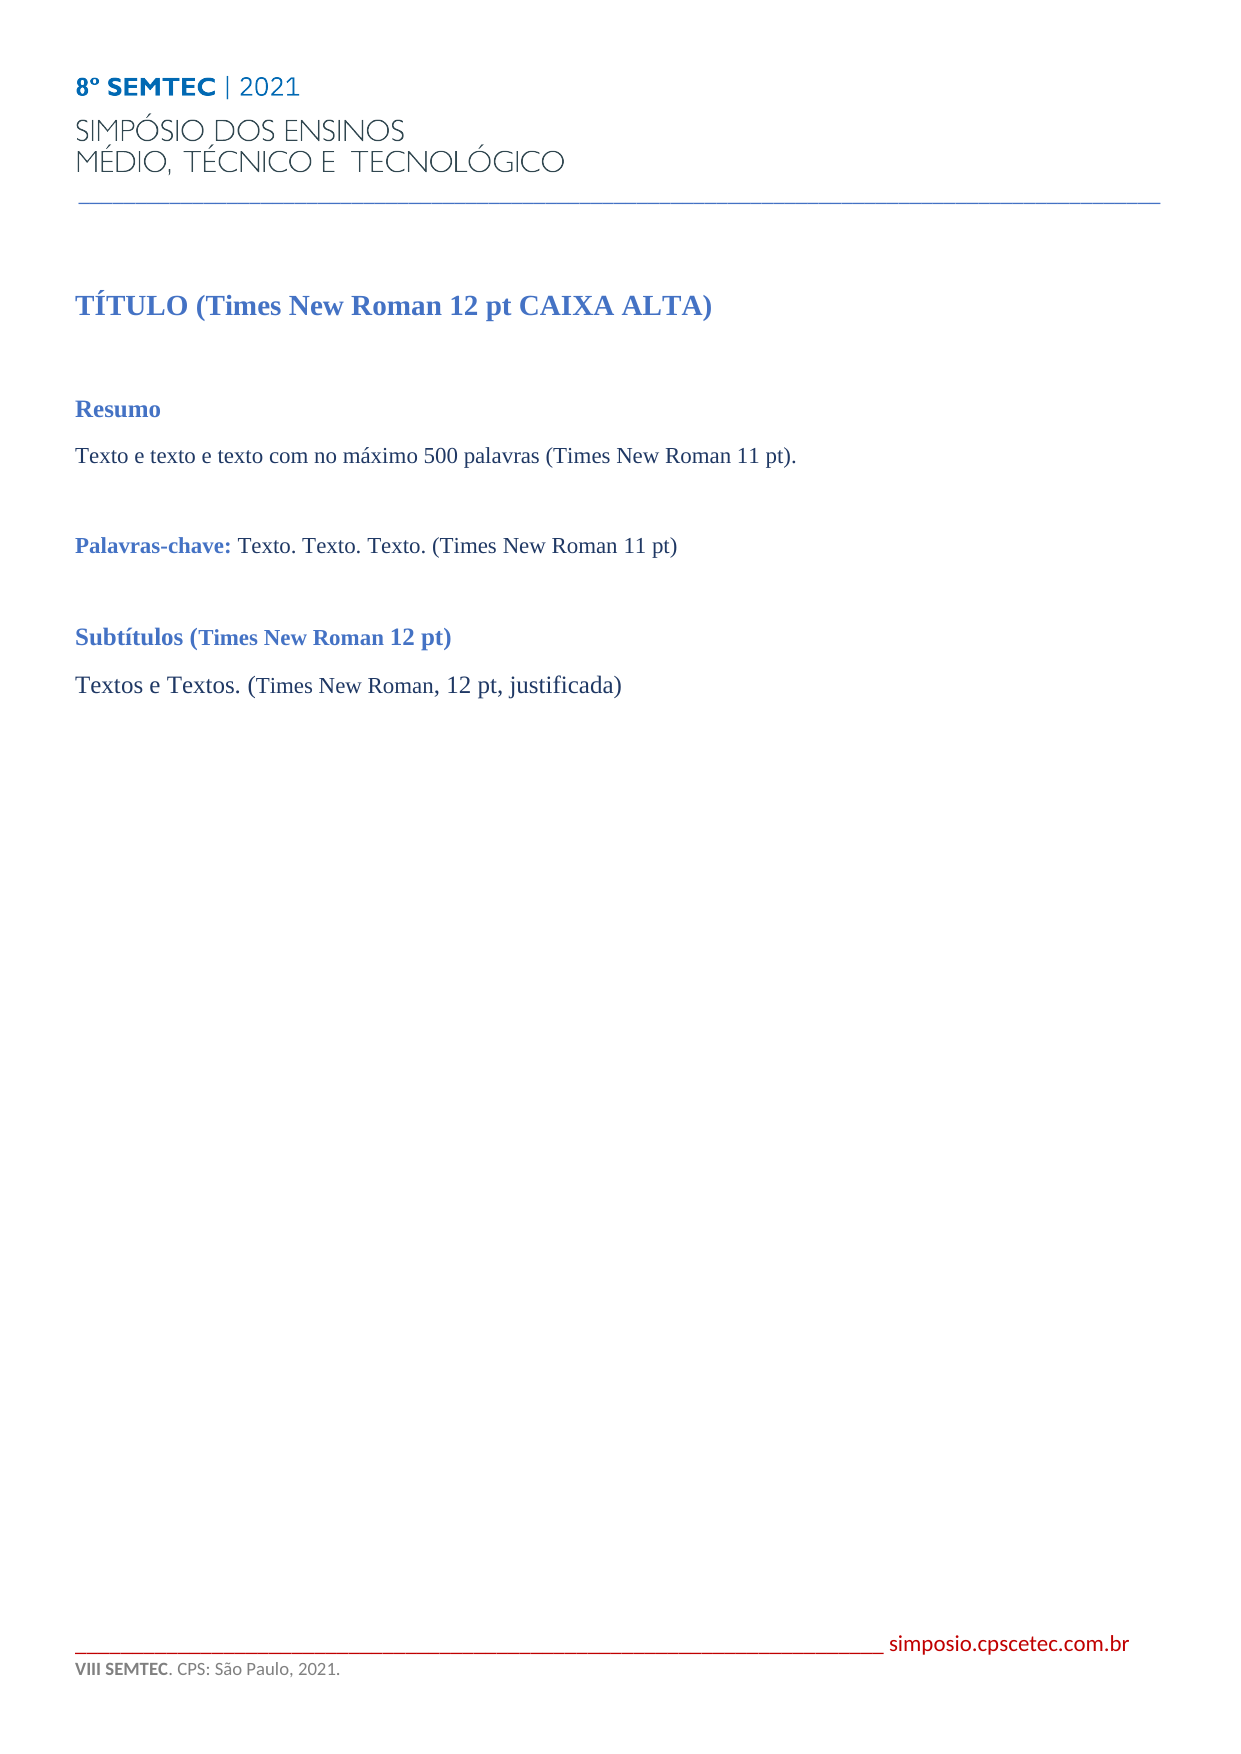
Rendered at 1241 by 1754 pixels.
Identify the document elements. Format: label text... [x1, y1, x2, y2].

text TÍTULO (Times New Roman 12 pt CAIXA ALTA) [75, 288, 1165, 322]
text Resumo [75, 394, 1165, 423]
picture [75, 73, 565, 180]
text Texto e texto e texto com no máximo 500 palavras (Times New Roman 11 pt). [75, 442, 1165, 468]
text Textos e Textos. (Times New Roman, 12 pt, justificada) [75, 670, 1165, 699]
text Palavras-chave: Texto. Texto. Texto. (Times New Roman 11 pt) [75, 532, 1165, 558]
text Subtítulos (Times New Roman 12 pt) [75, 622, 1165, 651]
